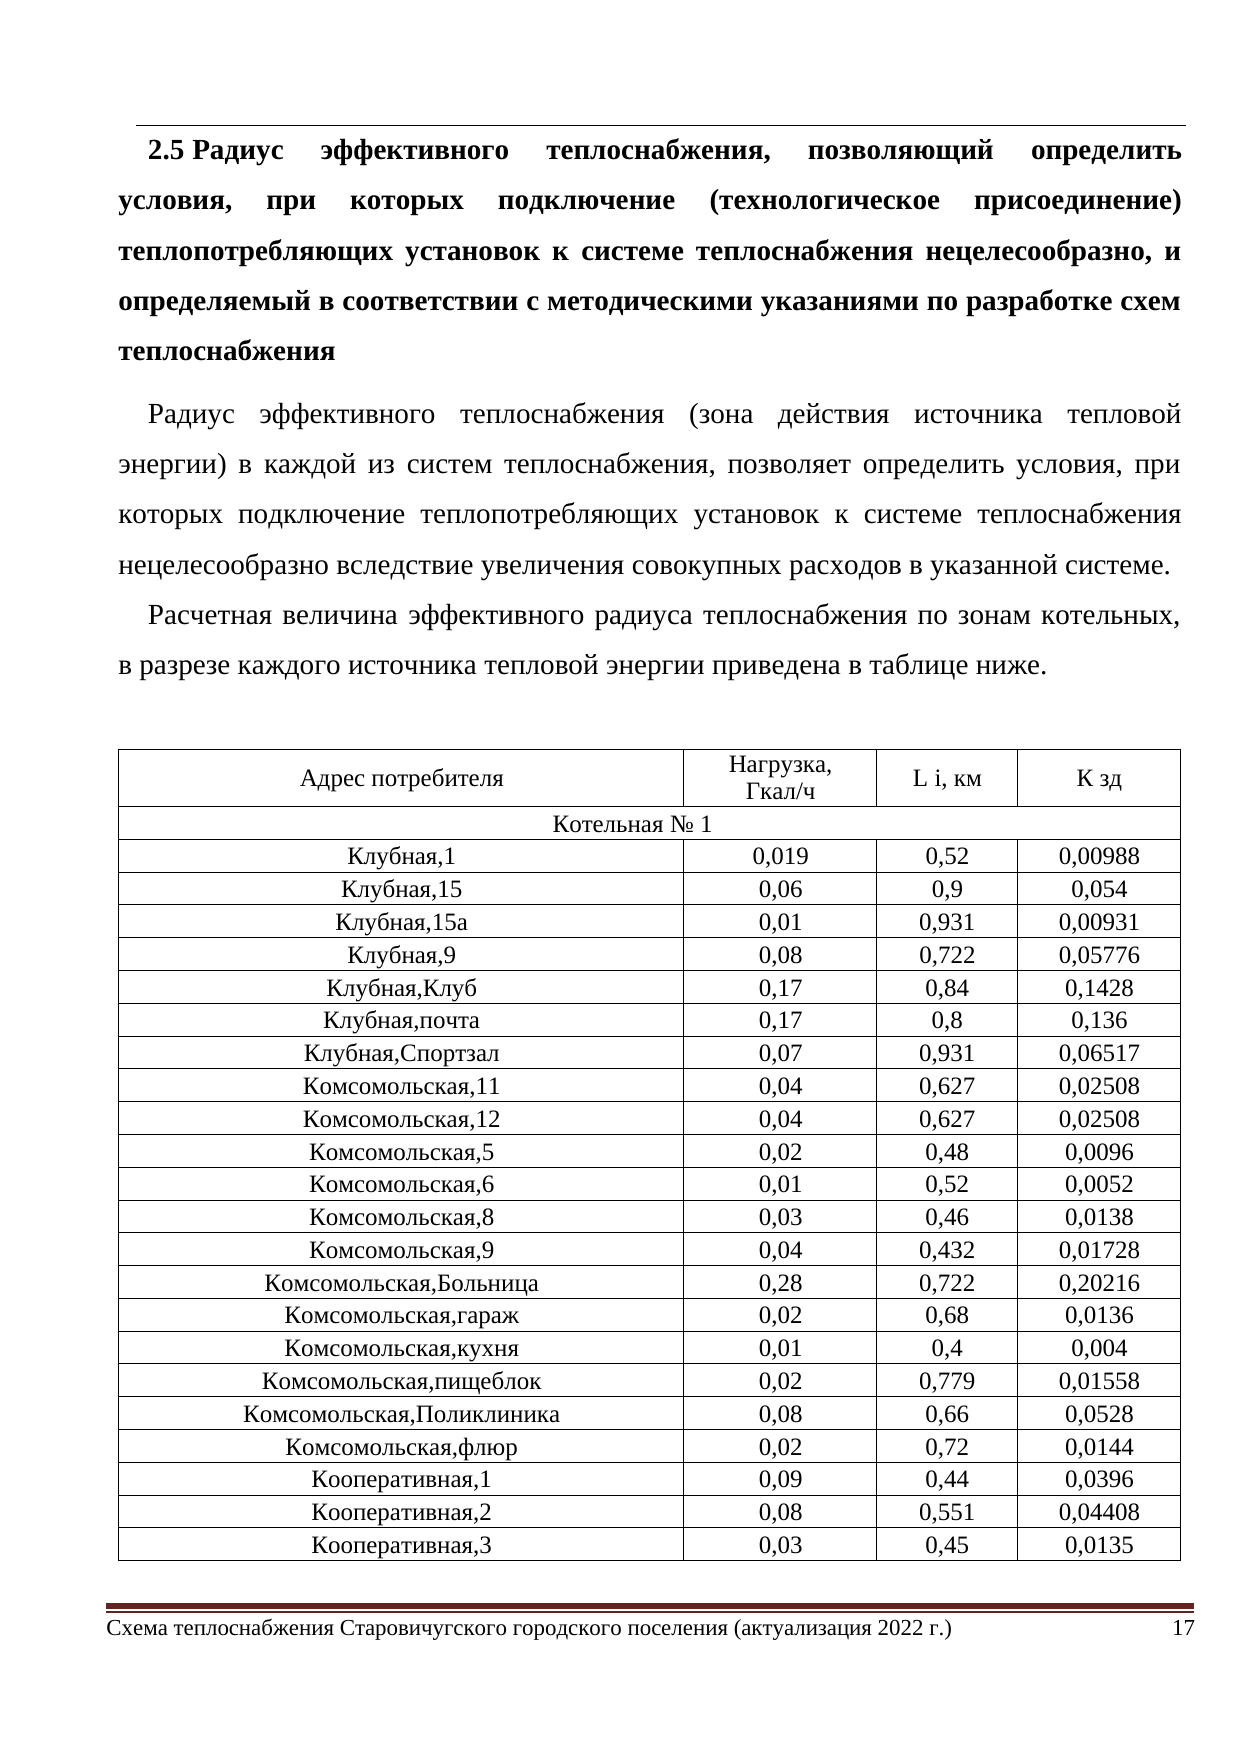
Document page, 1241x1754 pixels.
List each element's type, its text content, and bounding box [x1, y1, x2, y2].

table_cell 0,03 [684, 1201, 876, 1232]
table_cell 0,432 [877, 1233, 1017, 1265]
table_cell Кооперативная,3 [119, 1528, 683, 1560]
table_cell 0,02 [684, 1135, 876, 1167]
table_cell 0,054 [1018, 873, 1180, 904]
text Радиус эффективного теплоснабжения (зона действия источника тепловой энергии) в каждой из систем теплоснабжения, позволяет определить условия, при которых подключение теплопотребляющих установок к системе теплоснабжения нецелесообразно вследствие увеличения совокупных расходов в указанной системе. [118, 396, 1182, 580]
table_cell 0,01 [684, 905, 876, 937]
table_cell Комсомольская,кухня [119, 1332, 683, 1363]
table_cell 0,0096 [1018, 1135, 1180, 1167]
table_cell 0,08 [684, 1496, 876, 1527]
table_cell Комсомольская,Поликлиника [119, 1397, 683, 1429]
table_cell 0,06 [684, 873, 876, 904]
table_cell 0,931 [877, 905, 1017, 937]
table_cell 0,1428 [1018, 971, 1180, 1003]
table_cell Комсомольская,гараж [119, 1299, 683, 1331]
table_cell 0,09 [684, 1463, 876, 1494]
table_header Нагрузка, Гкал/ч [684, 750, 876, 806]
table_cell Комсомольская,9 [119, 1233, 683, 1265]
table_cell Комсомольская,Больница [119, 1266, 683, 1298]
table_cell 0,46 [877, 1201, 1017, 1232]
table_header К зд [1018, 750, 1180, 806]
table_cell Комсомольская,5 [119, 1135, 683, 1167]
table_cell 0,722 [877, 938, 1017, 970]
table_cell 0,28 [684, 1266, 876, 1298]
text Расчетная величина эффективного радиуса теплоснабжения по зонам котельных, в разрезе каждого источника тепловой энергии приведена в таблице ниже. [118, 597, 1182, 681]
table_cell 0,02 [684, 1430, 876, 1462]
list Радиус эффективного теплоснабжения, позволяющий определить условия, при которых подключение (технологическое присоединение) теплопотребляющих установок к системе теплоснабжения нецелесообразно, и определяемый в соответствии с методическими указаниями по разработке схем теплоснабжения [118, 132, 1182, 367]
table_cell 0,019 [684, 840, 876, 872]
table_cell 0,17 [684, 971, 876, 1003]
table_cell 0,02 [684, 1299, 876, 1331]
table_cell 0,9 [877, 873, 1017, 904]
table_cell 0,08 [684, 1397, 876, 1429]
table_cell 0,17 [684, 1004, 876, 1036]
table_cell 0,779 [877, 1364, 1017, 1396]
table_cell 0,04 [684, 1233, 876, 1265]
table_cell 0,136 [1018, 1004, 1180, 1036]
table_cell 0,0528 [1018, 1397, 1180, 1429]
table_cell 0,03 [684, 1528, 876, 1560]
table_cell 0,00988 [1018, 840, 1180, 872]
table_cell 0,72 [877, 1430, 1017, 1462]
table_cell 0,0396 [1018, 1463, 1180, 1494]
table_cell 0,4 [877, 1332, 1017, 1363]
table_cell 0,722 [877, 1266, 1017, 1298]
table_cell Комсомольская,флюр [119, 1430, 683, 1462]
table_cell 0,8 [877, 1004, 1017, 1036]
table_cell 0,05776 [1018, 938, 1180, 970]
table_cell 0,551 [877, 1496, 1017, 1527]
table_cell Клубная,Спортзал [119, 1037, 683, 1068]
table_cell 0,52 [877, 1168, 1017, 1199]
table_cell 0,66 [877, 1397, 1017, 1429]
table_cell 0,931 [877, 1037, 1017, 1068]
table_cell 0,004 [1018, 1332, 1180, 1363]
table_cell 0,07 [684, 1037, 876, 1068]
table_cell 0,627 [877, 1102, 1017, 1134]
table_cell 0,02508 [1018, 1102, 1180, 1134]
table_cell 0,68 [877, 1299, 1017, 1331]
table_cell 0,52 [877, 840, 1017, 872]
table_cell 0,04 [684, 1069, 876, 1101]
table_cell Клубная,почта [119, 1004, 683, 1036]
table_cell 0,00931 [1018, 905, 1180, 937]
table_cell 0,84 [877, 971, 1017, 1003]
table_cell Кооперативная,1 [119, 1463, 683, 1494]
table_cell Комсомольская,11 [119, 1069, 683, 1101]
table_cell 0,0138 [1018, 1201, 1180, 1232]
table_cell 0,0144 [1018, 1430, 1180, 1462]
table_cell 0,0052 [1018, 1168, 1180, 1199]
table_cell 0,01 [684, 1332, 876, 1363]
table_cell Кооперативная,2 [119, 1496, 683, 1527]
table_cell Клубная,15 [119, 873, 683, 904]
table_cell 0,01728 [1018, 1233, 1180, 1265]
table_cell 0,01558 [1018, 1364, 1180, 1396]
table_header L i, км [877, 750, 1017, 806]
table_cell 0,20216 [1018, 1266, 1180, 1298]
table_cell 0,01 [684, 1168, 876, 1199]
table_cell Котельная № 1 [119, 807, 1180, 839]
table_cell Комсомольская,12 [119, 1102, 683, 1134]
table_cell 0,627 [877, 1069, 1017, 1101]
table_cell 0,04408 [1018, 1496, 1180, 1527]
table_cell Клубная,Клуб [119, 971, 683, 1003]
table_cell 0,0136 [1018, 1299, 1180, 1331]
table_cell 0,08 [684, 938, 876, 970]
table_cell 0,45 [877, 1528, 1017, 1560]
table_cell 0,48 [877, 1135, 1017, 1167]
table_cell 0,02 [684, 1364, 876, 1396]
table_cell Клубная,1 [119, 840, 683, 872]
table_cell Комсомольская,8 [119, 1201, 683, 1232]
table_cell Комсомольская,пищеблок [119, 1364, 683, 1396]
table_cell 0,02508 [1018, 1069, 1180, 1101]
table_cell 0,44 [877, 1463, 1017, 1494]
table_cell Клубная,15а [119, 905, 683, 937]
table_cell 0,06517 [1018, 1037, 1180, 1068]
table_header Адрес потребителя [119, 750, 683, 806]
table_cell Комсомольская,6 [119, 1168, 683, 1199]
table_cell 0,04 [684, 1102, 876, 1134]
table_cell 0,0135 [1018, 1528, 1180, 1560]
table_cell Клубная,9 [119, 938, 683, 970]
